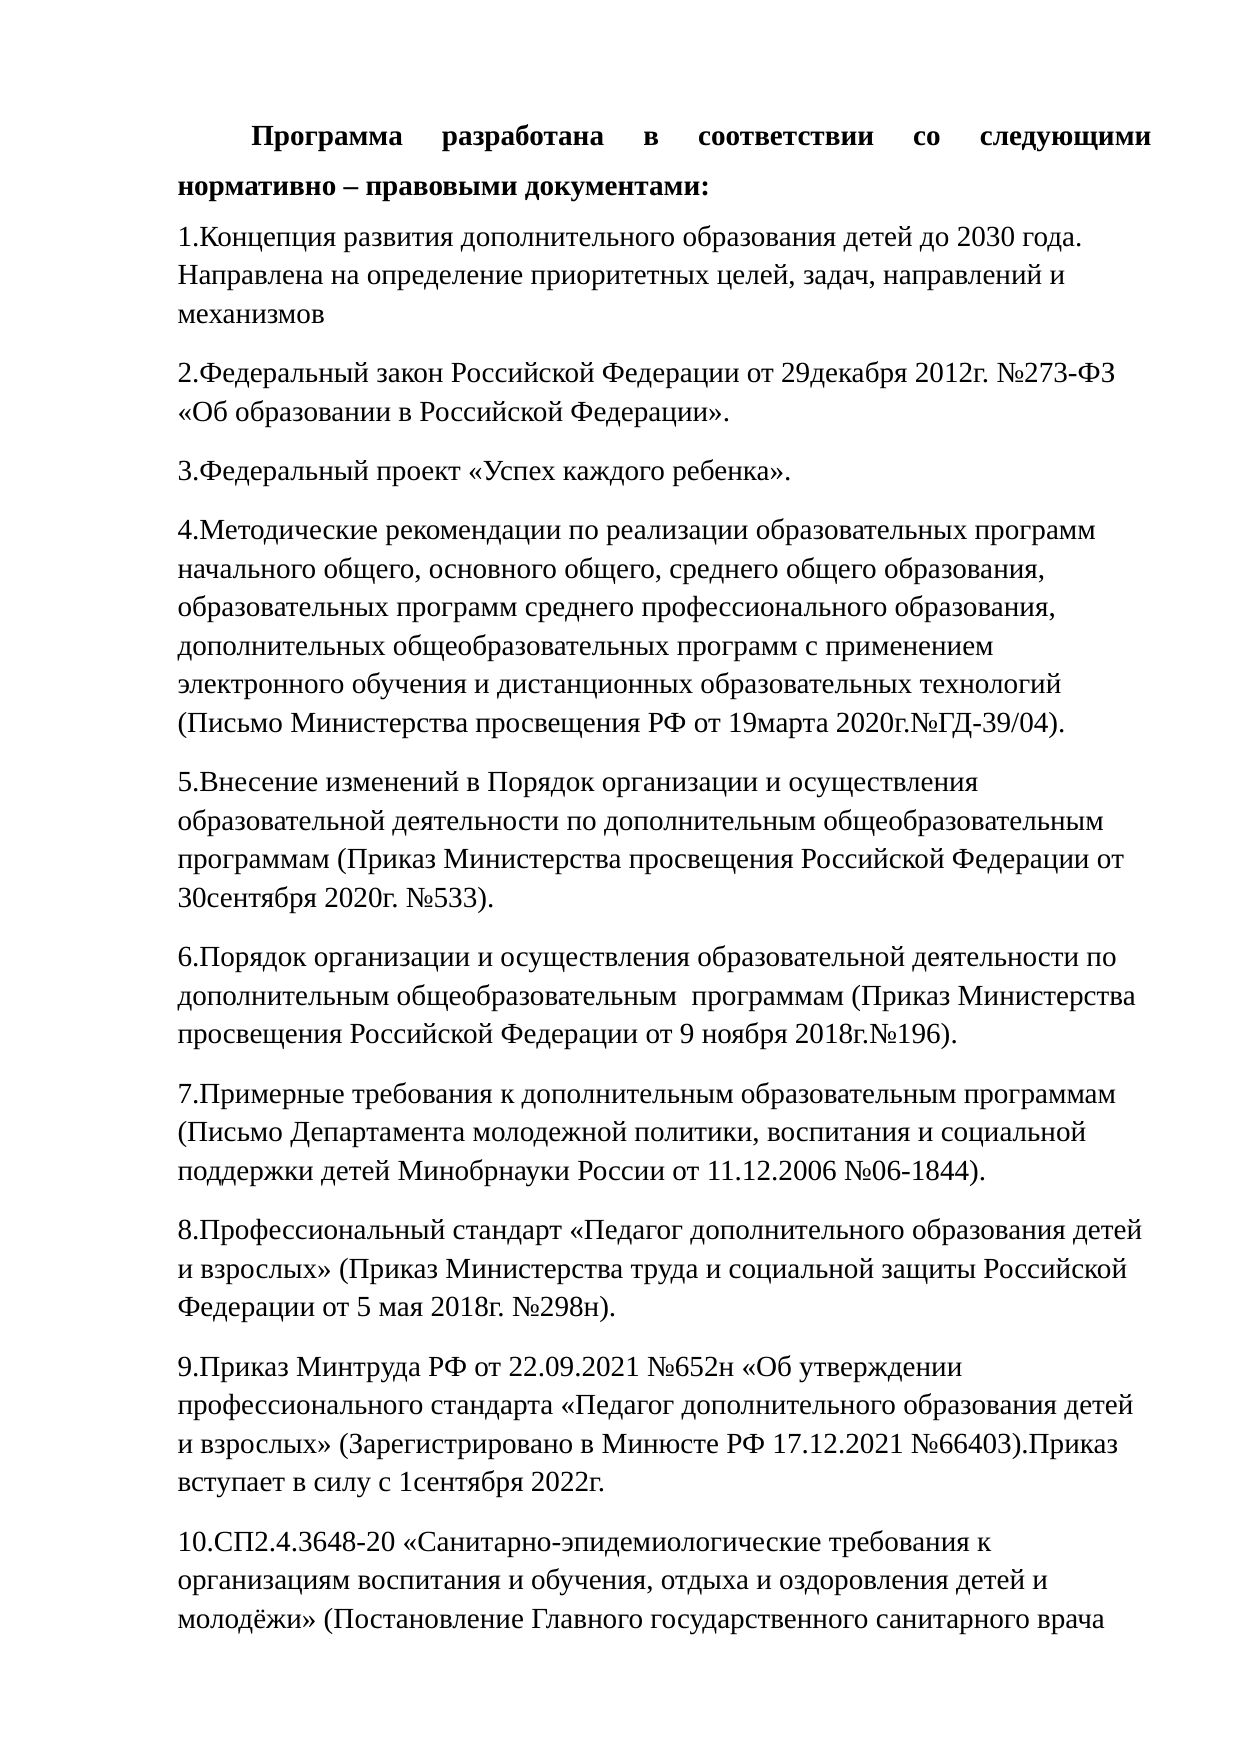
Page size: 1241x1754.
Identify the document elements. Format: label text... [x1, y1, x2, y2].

text 4.Методические рекомендации по реализации образовательных программ начального общего, основного общего, среднего общего образования, образовательных программ среднего профессионального образования, дополнительных общеобразовательных программ с применением электронного обучения и дистанционных образовательных технологий (Письмо Министерства просвещения РФ от 19марта 2020г.№ГД-39/04). [177, 512, 1152, 739]
text 9.Приказ Минтруда РФ от 22.09.2021 №652н «Об утверждении профессионального стандарта «Педагог дополнительного образования детей и взрослых» (Зарегистрировано в Минюсте РФ 17.12.2021 №66403).Приказ вступает в силу с 1сентября 2022г. [177, 1349, 1152, 1498]
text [177, 1524, 1152, 1634]
text 1.Концепция развития дополнительного образования детей до 2030 года. Направлена на определение приоритетных целей, задач, направлений и механизмов [177, 219, 1152, 329]
text 7.Примерные требования к дополнительным образовательным программам (Письмо Департамента молодежной политики, воспитания и социальной поддержки детей Минобрнауки России от 11.12.2006 №06-1844). [177, 1076, 1152, 1187]
text 5.Внесение изменений в Порядок организации и осуществления образовательной деятельности по дополнительным общеобразовательным программам (Приказ Министерства просвещения Российской Федерации от 30сентября 2020г. №533). [177, 764, 1152, 914]
text 3.Федеральный проект «Успех каждого ребенка». [177, 453, 1152, 487]
text 6.Порядок организации и осуществления образовательной деятельности по дополнительным общеобразовательным программам (Приказ Министерства просвещения Российской Федерации от 9 ноября 2018г.№196). [177, 939, 1152, 1050]
text 2.Федеральный закон Российской Федерации от 29декабря 2012г. №273-ФЗ «Об образовании в Российской Федерации». [177, 355, 1152, 427]
text 8.Профессиональный стандарт «Педагог дополнительного образования детей и взрослых» (Приказ Министерства труда и социальной защиты Российской Федерации от 5 мая 2018г. №298н). [177, 1212, 1152, 1323]
text Программа разработана в соответствии со следующими нормативно – правовыми документами: [177, 118, 1152, 202]
